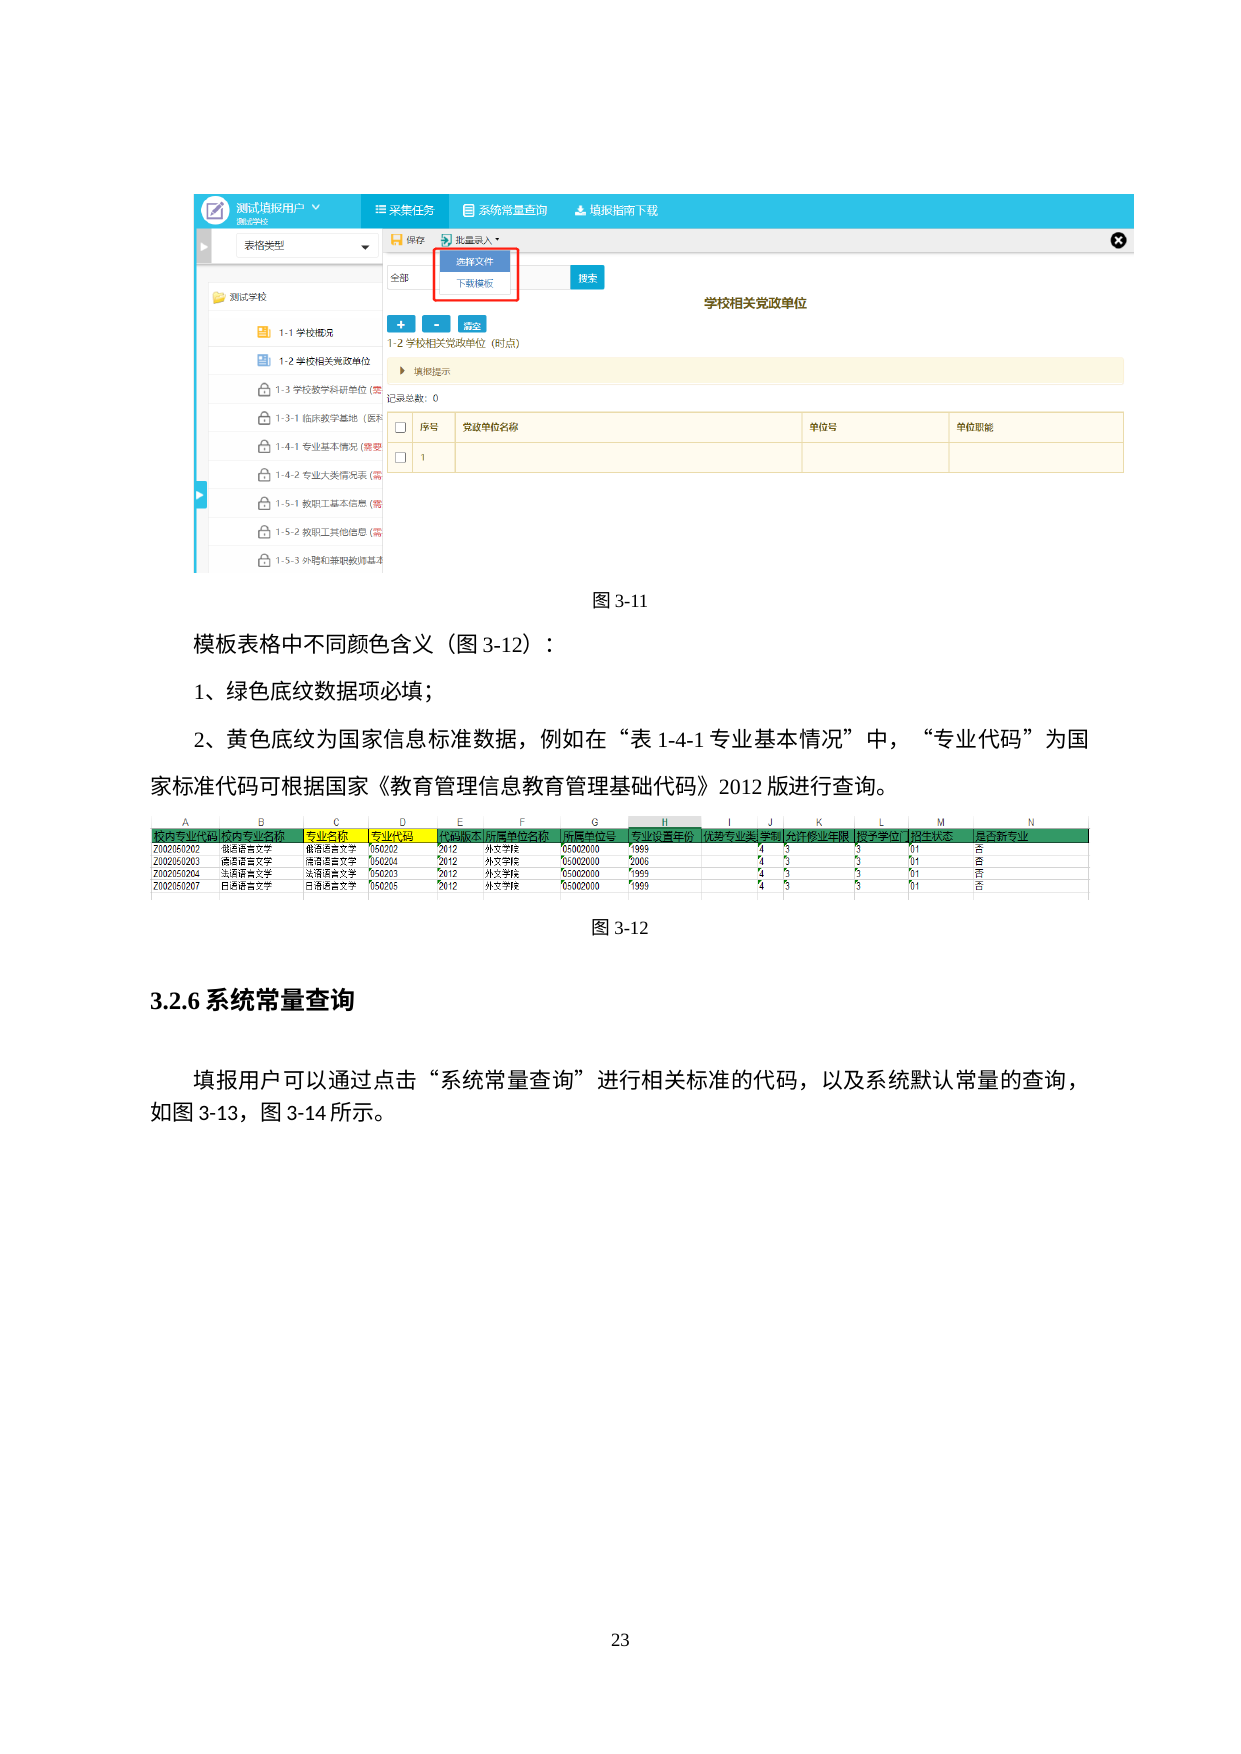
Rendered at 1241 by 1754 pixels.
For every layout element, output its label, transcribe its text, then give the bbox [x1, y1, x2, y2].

list 黄色底纹为国家信息标准数据，例如在“表1-4-1专业基本情况”中，“专业代码”为国家标准代码可根据国家《教育管理信息教育管理基础代码》2012版进行查询。 [150, 722, 1090, 801]
text 模板表格中不同颜色含义（图3-12）： [150, 627, 1090, 658]
picture [150, 816, 1091, 900]
text 图3-12 [150, 913, 1090, 940]
text 填报用户可以通过点击“系统常量查询”进行相关标准的代码，以及系统默认常量的查询，如图3-13，图3-14所示。 [150, 1062, 1090, 1127]
text 图3-11 [150, 586, 1090, 613]
picture [193, 194, 1134, 573]
list 绿色底纹数据项必填； [150, 674, 1090, 706]
subtitle 3.2.6系统常量查询 [150, 981, 1090, 1017]
